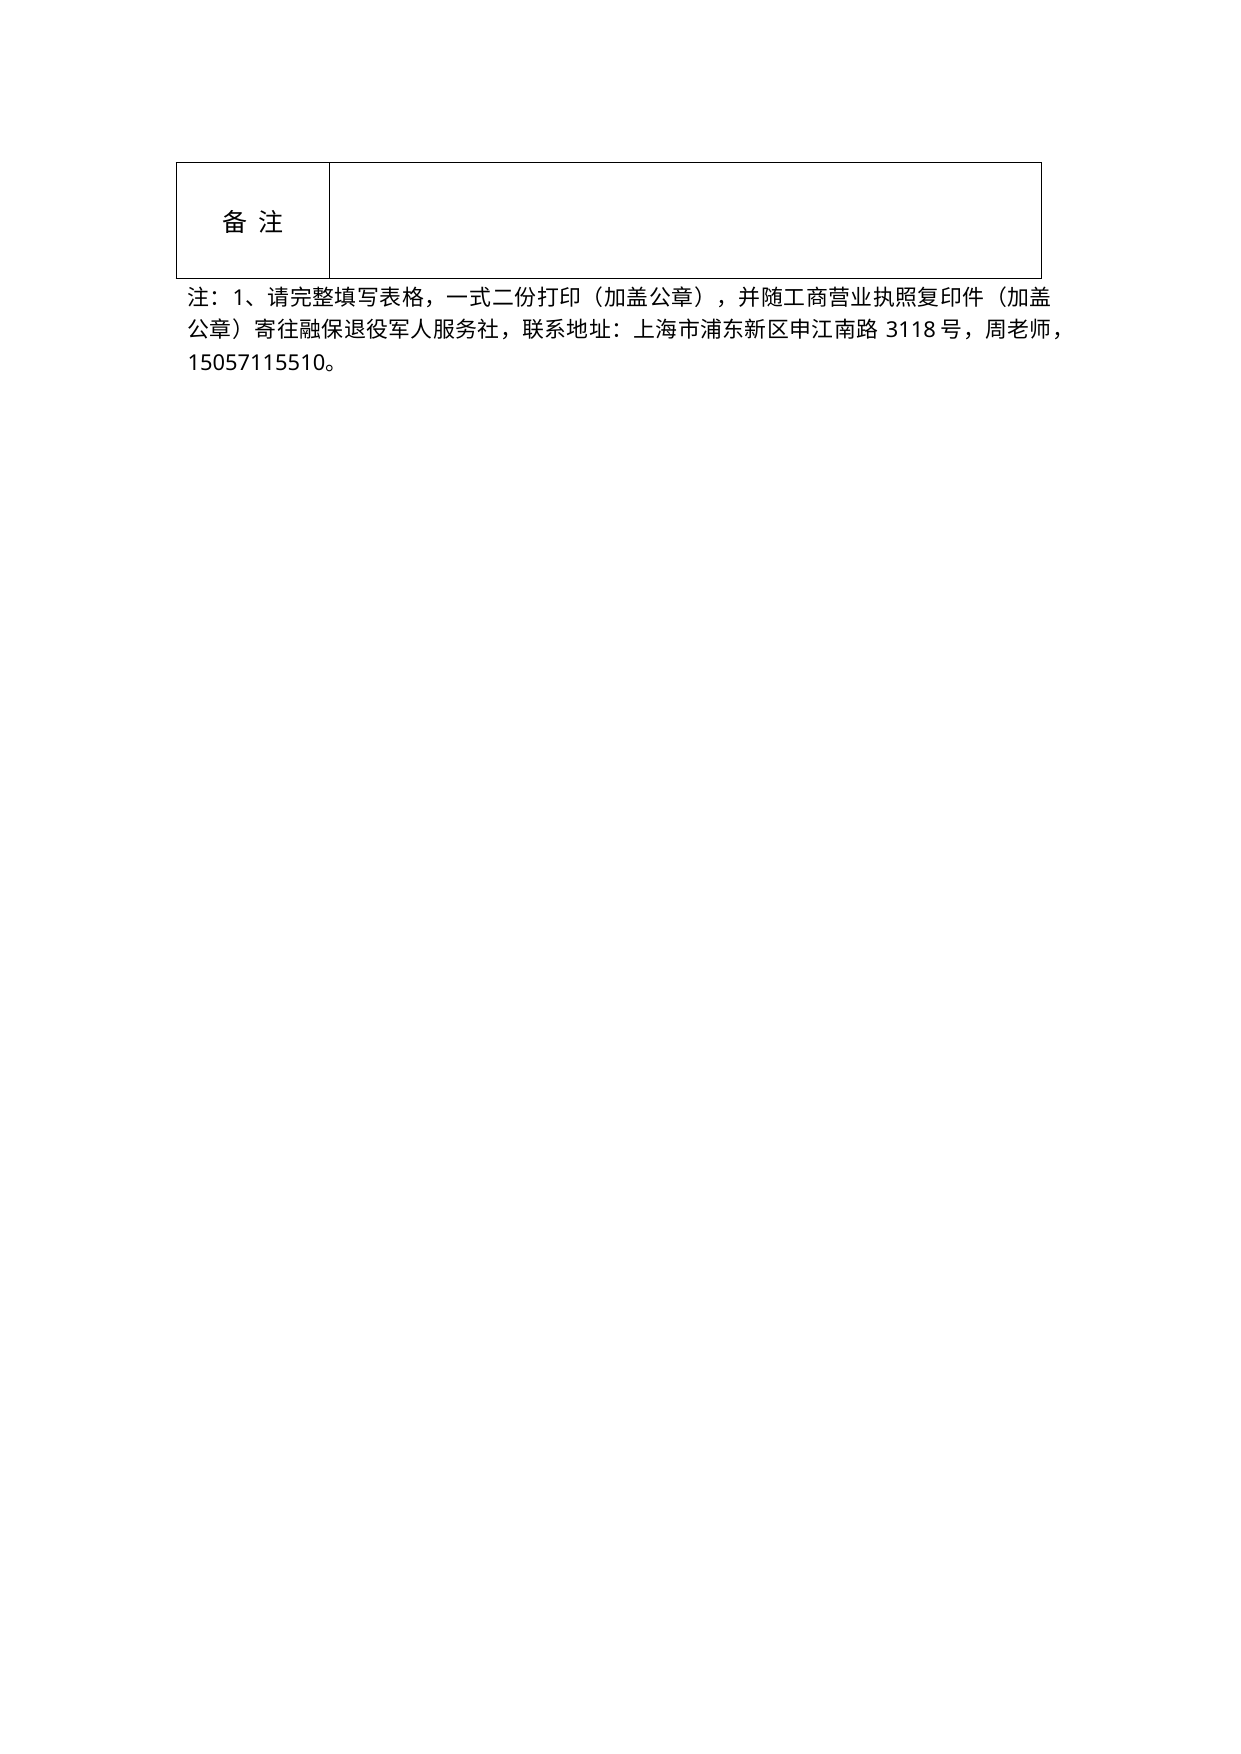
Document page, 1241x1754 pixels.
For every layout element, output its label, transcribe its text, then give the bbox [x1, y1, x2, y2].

table_cell 备 注 [177, 163, 329, 278]
table_cell [330, 163, 1041, 278]
text 注：1、请完整填写表格，一式二份打印（加盖公章），并随工商营业执照复印件（加盖公章）寄往融保退役军人服务社，联系地址：上海市浦东新区申江南路3118号，周老师，15057115510。 [187, 279, 1053, 377]
